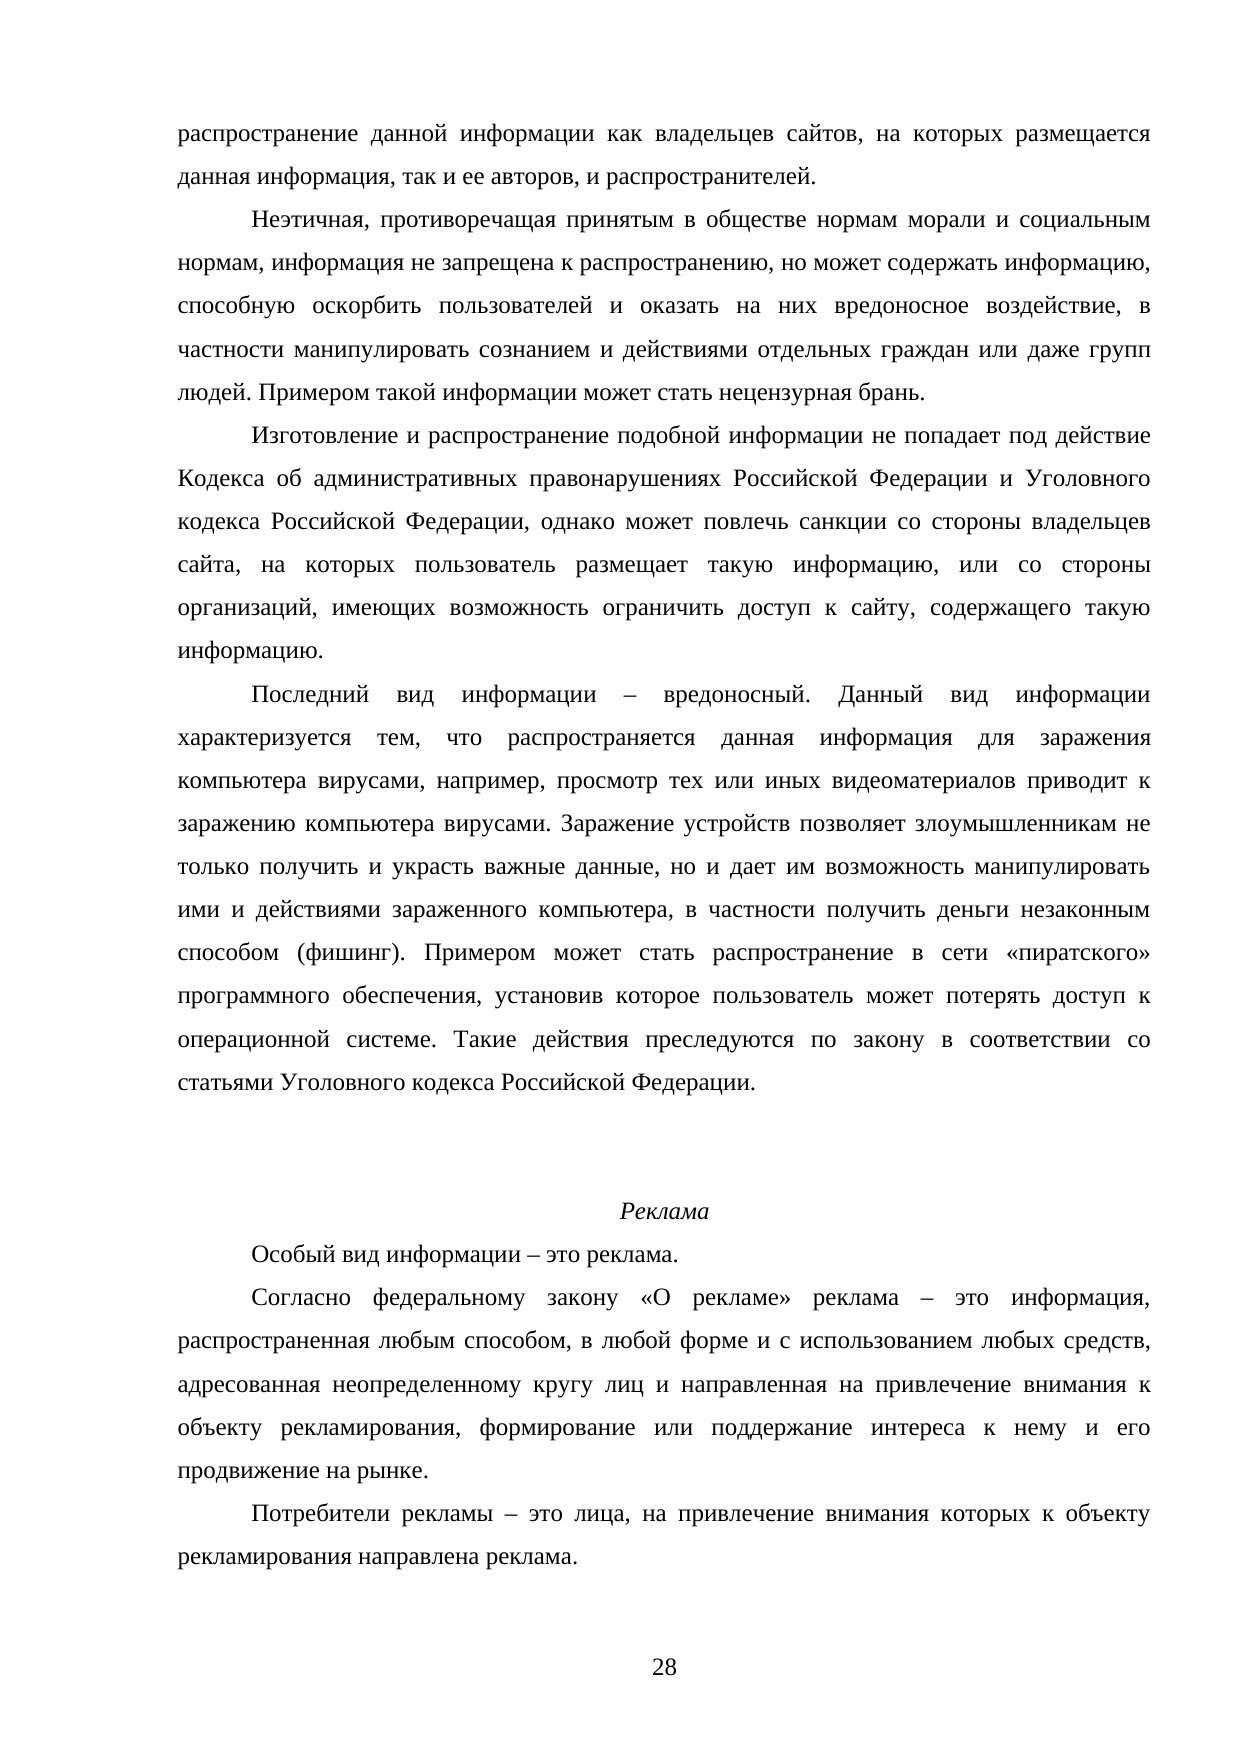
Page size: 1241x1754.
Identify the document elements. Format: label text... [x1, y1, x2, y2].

text Последний вид информации – вредоносный. Данный вид информации характеризуется тем, что распространяется данная информация для заражения компьютера вирусами, например, просмотр тех или иных видеоматериалов приводит к заражению компьютера вирусами. Заражение устройств позволяет злоумышленникам не только получить и украсть важные данные, но и дает им возможность манипулировать ими и действиями зараженного компьютера, в частности получить деньги незаконным способом (фишинг). Примером может стать распространение в сети «пиратского» программного обеспечения, установив которое пользователь может потерять доступ к операционной системе. Такие действия преследуются по закону в соответствии со статьями Уголовного кодекса Российской Федерации. [177, 679, 1152, 1096]
text Особый вид информации – это реклама. [177, 1239, 1152, 1268]
text Изготовление и распространение подобной информации не попадает под действие Кодекса об административных правонарушениях Российской Федерации и Уголовного кодекса Российской Федерации, однако может повлечь санкции со стороны владельцев сайта, на которых пользователь размещает такую информацию, или со стороны организаций, имеющих возможность ограничить доступ к сайту, содержащего такую информацию. [177, 420, 1152, 664]
text Согласно федеральному закону «О рекламе» реклама – это информация, распространенная любым способом, в любой форме и с использованием любых средств, адресованная неопределенному кругу лиц и направленная на привлечение внимания к объекту рекламирования, формирование или поддержание интереса к нему и его продвижение на рынке. [177, 1282, 1152, 1484]
text Потребители рекламы – это лица, на привлечение внимания которых к объекту рекламирования направлена реклама. [177, 1498, 1152, 1570]
text Реклама [177, 1196, 1152, 1225]
text Неэтичная, противоречащая принятым в обществе нормам морали и социальным нормам, информация не запрещена к распространению, но может содержать информацию, способную оскорбить пользователей и оказать на них вредоносное воздействие, в частности манипулировать сознанием и действиями отдельных граждан или даже групп людей. Примером такой информации может стать нецензурная брань. [177, 204, 1152, 406]
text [177, 118, 1152, 190]
